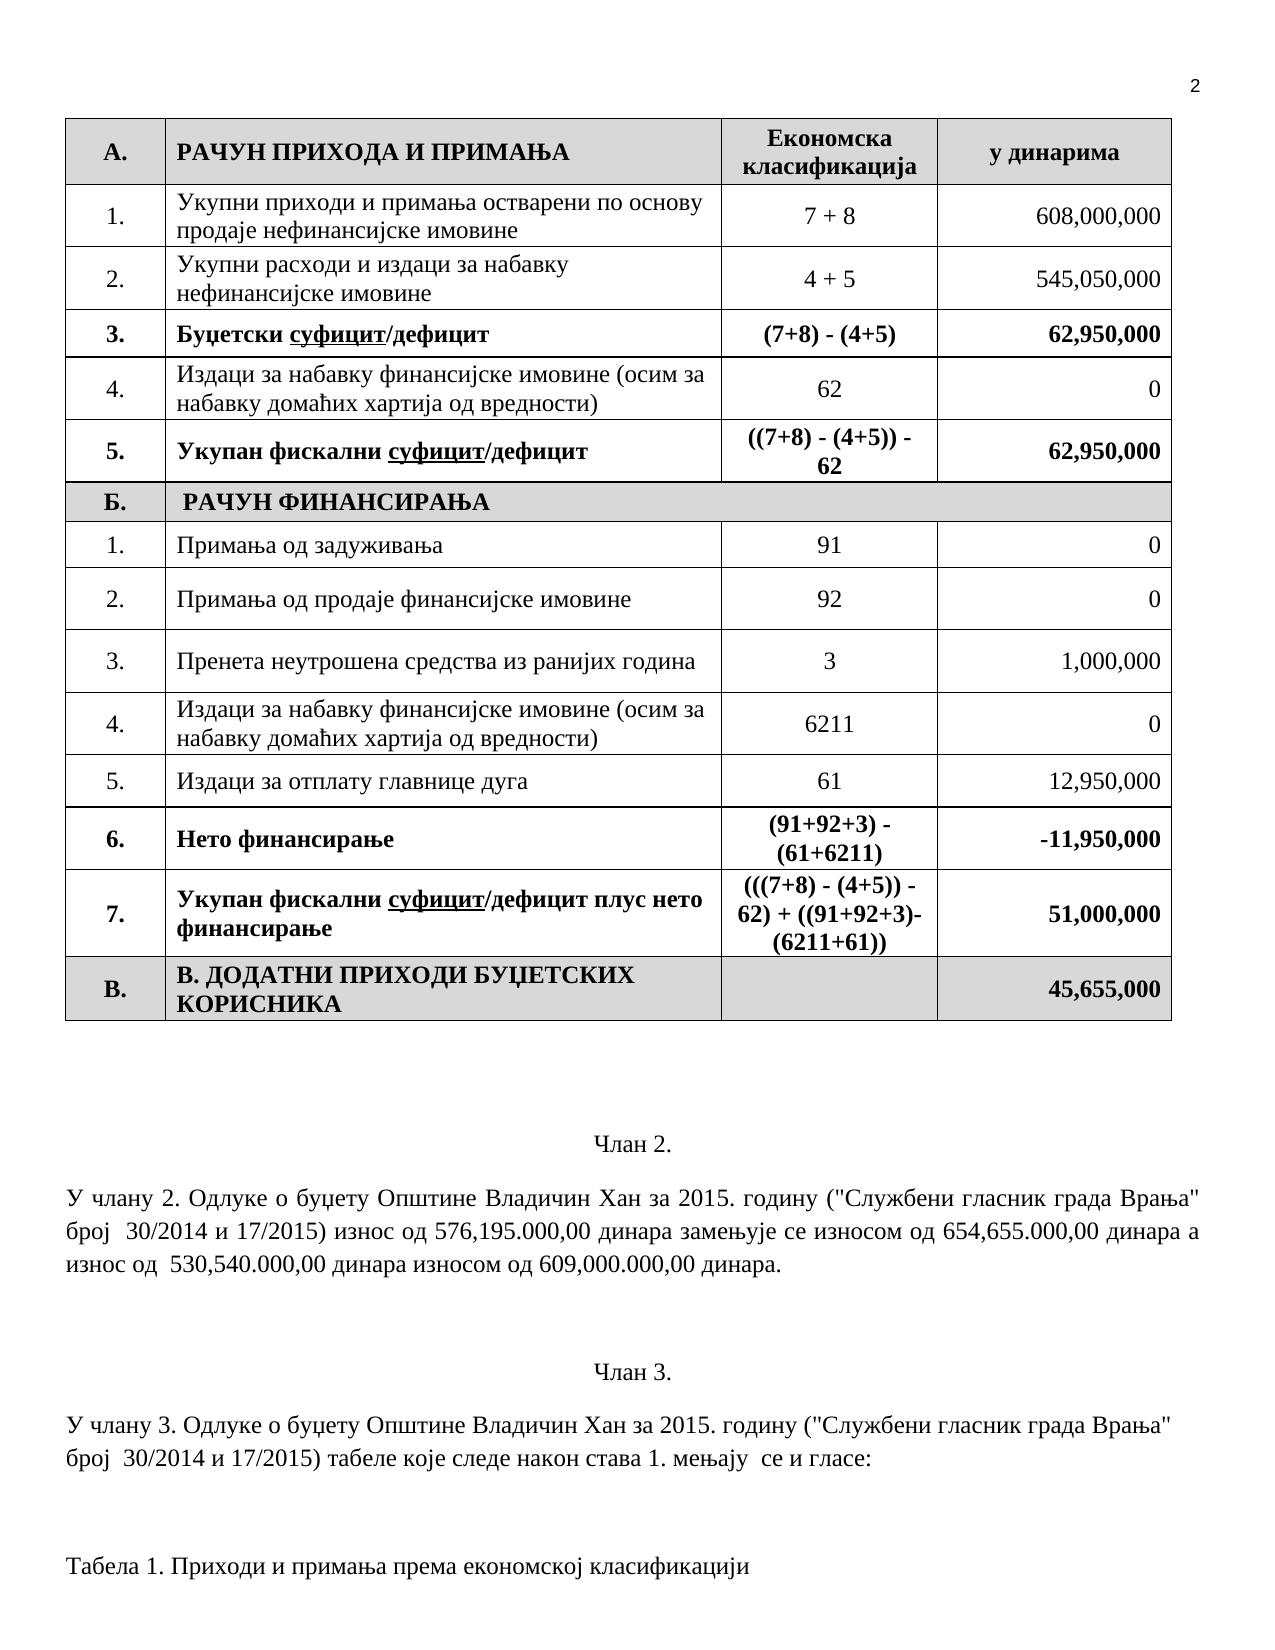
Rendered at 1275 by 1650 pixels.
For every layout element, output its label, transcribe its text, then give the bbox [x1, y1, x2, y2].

table_cell Укупни расходи и издаци за набавку нефинансијске имовине [166, 247, 721, 309]
table_cell ((7+8) - (4+5)) - 62 [722, 420, 937, 481]
table_cell 1. [66, 522, 165, 567]
table_cell 61 [722, 755, 937, 806]
table_cell 2. [66, 568, 165, 629]
text Члан 3. [66, 1357, 1200, 1385]
table_header у динарима [938, 119, 1171, 184]
text Члан 2. [66, 1129, 1200, 1158]
table_cell 608,000,000 [938, 185, 1171, 246]
table_cell 62,950,000 [938, 420, 1171, 481]
table_cell Нето финансирање [166, 808, 721, 869]
table_cell Буџетски суфицит/дефицит [166, 310, 721, 356]
table_cell 3 [722, 630, 937, 692]
table_cell 4 + 5 [722, 247, 937, 309]
table_cell 62,950,000 [938, 310, 1171, 356]
table_cell Издаци за отплату главнице дуга [166, 755, 721, 806]
table_cell Пренета неутрошена средства из ранијих година [166, 630, 721, 692]
table_cell Б. [66, 483, 165, 521]
table_cell 91 [722, 522, 937, 567]
text У члану 2. Одлуке о буџету Општине Владичин Хан за 2015. годину ("Службени гласник града Врања" број 30/2014 и 17/2015) износ од 576,195.000,00 динара замењује се износом од 654,655.000,00 динара а износ од 530,540.000,00 динара износом од 609,000.000,00 динара. [66, 1183, 1200, 1278]
table_cell 2. [66, 247, 165, 309]
table_cell (((7+8) - (4+5)) - 62) + ((91+92+3)-(6211+61)) [722, 870, 937, 956]
table_cell Примања од задуживања [166, 522, 721, 567]
table_cell (7+8) - (4+5) [722, 310, 937, 356]
table_cell 1,000,000 [938, 630, 1171, 692]
table_cell 7 + 8 [722, 185, 937, 246]
text Табела 1. Приходи и примања према економској класификацији [66, 1551, 1200, 1580]
table_cell В. ДОДАТНИ ПРИХОДИ БУЏЕТСКИХ КОРИСНИКА [166, 957, 721, 1020]
table_cell 6. [66, 808, 165, 869]
table_header Економска класификација [722, 119, 937, 184]
table_cell 0 [938, 522, 1171, 567]
table_header А. [66, 119, 165, 184]
table_cell 0 [938, 693, 1171, 754]
table_cell Примања од продаје финансијске имовине [166, 568, 721, 629]
table_cell Укупан фискални суфицит/дефицит плус нето финансирање [166, 870, 721, 956]
table_cell [722, 957, 937, 1020]
table_cell Укупан фискални суфицит/дефицит [166, 420, 721, 481]
table_cell 3. [66, 310, 165, 356]
table_cell Укупни приходи и примања остварени по основу продаје нефинансијске имовине [166, 185, 721, 246]
table_cell 5. [66, 420, 165, 481]
table_cell 1. [66, 185, 165, 246]
table_cell 4. [66, 358, 165, 419]
table_cell (91+92+3) - (61+6211) [722, 808, 937, 869]
table_cell В. [66, 957, 165, 1020]
table_cell 5. [66, 755, 165, 806]
table_cell 0 [938, 358, 1171, 419]
table_cell Издаци за набавку финансијске имовине (осим за набавку домаћих хартија од вредности) [166, 693, 721, 754]
table_cell 6211 [722, 693, 937, 754]
table_cell 45,655,000 [938, 957, 1171, 1020]
table_cell Издаци за набавку финансијске имовине (осим за набавку домаћих хартија од вредности) [166, 358, 721, 419]
table_cell 51,000,000 [938, 870, 1171, 956]
table_cell 92 [722, 568, 937, 629]
table_cell -11,950,000 [938, 808, 1171, 869]
table_cell РАЧУН ФИНАНСИРАЊА [166, 483, 1171, 521]
table_header РАЧУН ПРИХОДА И ПРИМАЊА [166, 119, 721, 184]
table_cell 3. [66, 630, 165, 692]
table_cell 7. [66, 870, 165, 956]
table_cell 545,050,000 [938, 247, 1171, 309]
text У члану 3. Одлуке о буџету Општине Владичин Хан за 2015. годину ("Службени гласник града Врања" број 30/2014 и 17/2015) табеле које следе након става 1. мењају се и гласе: [66, 1411, 1200, 1472]
table_cell 4. [66, 693, 165, 754]
table_cell 62 [722, 358, 937, 419]
table_cell 0 [938, 568, 1171, 629]
table_cell 12,950,000 [938, 755, 1171, 806]
